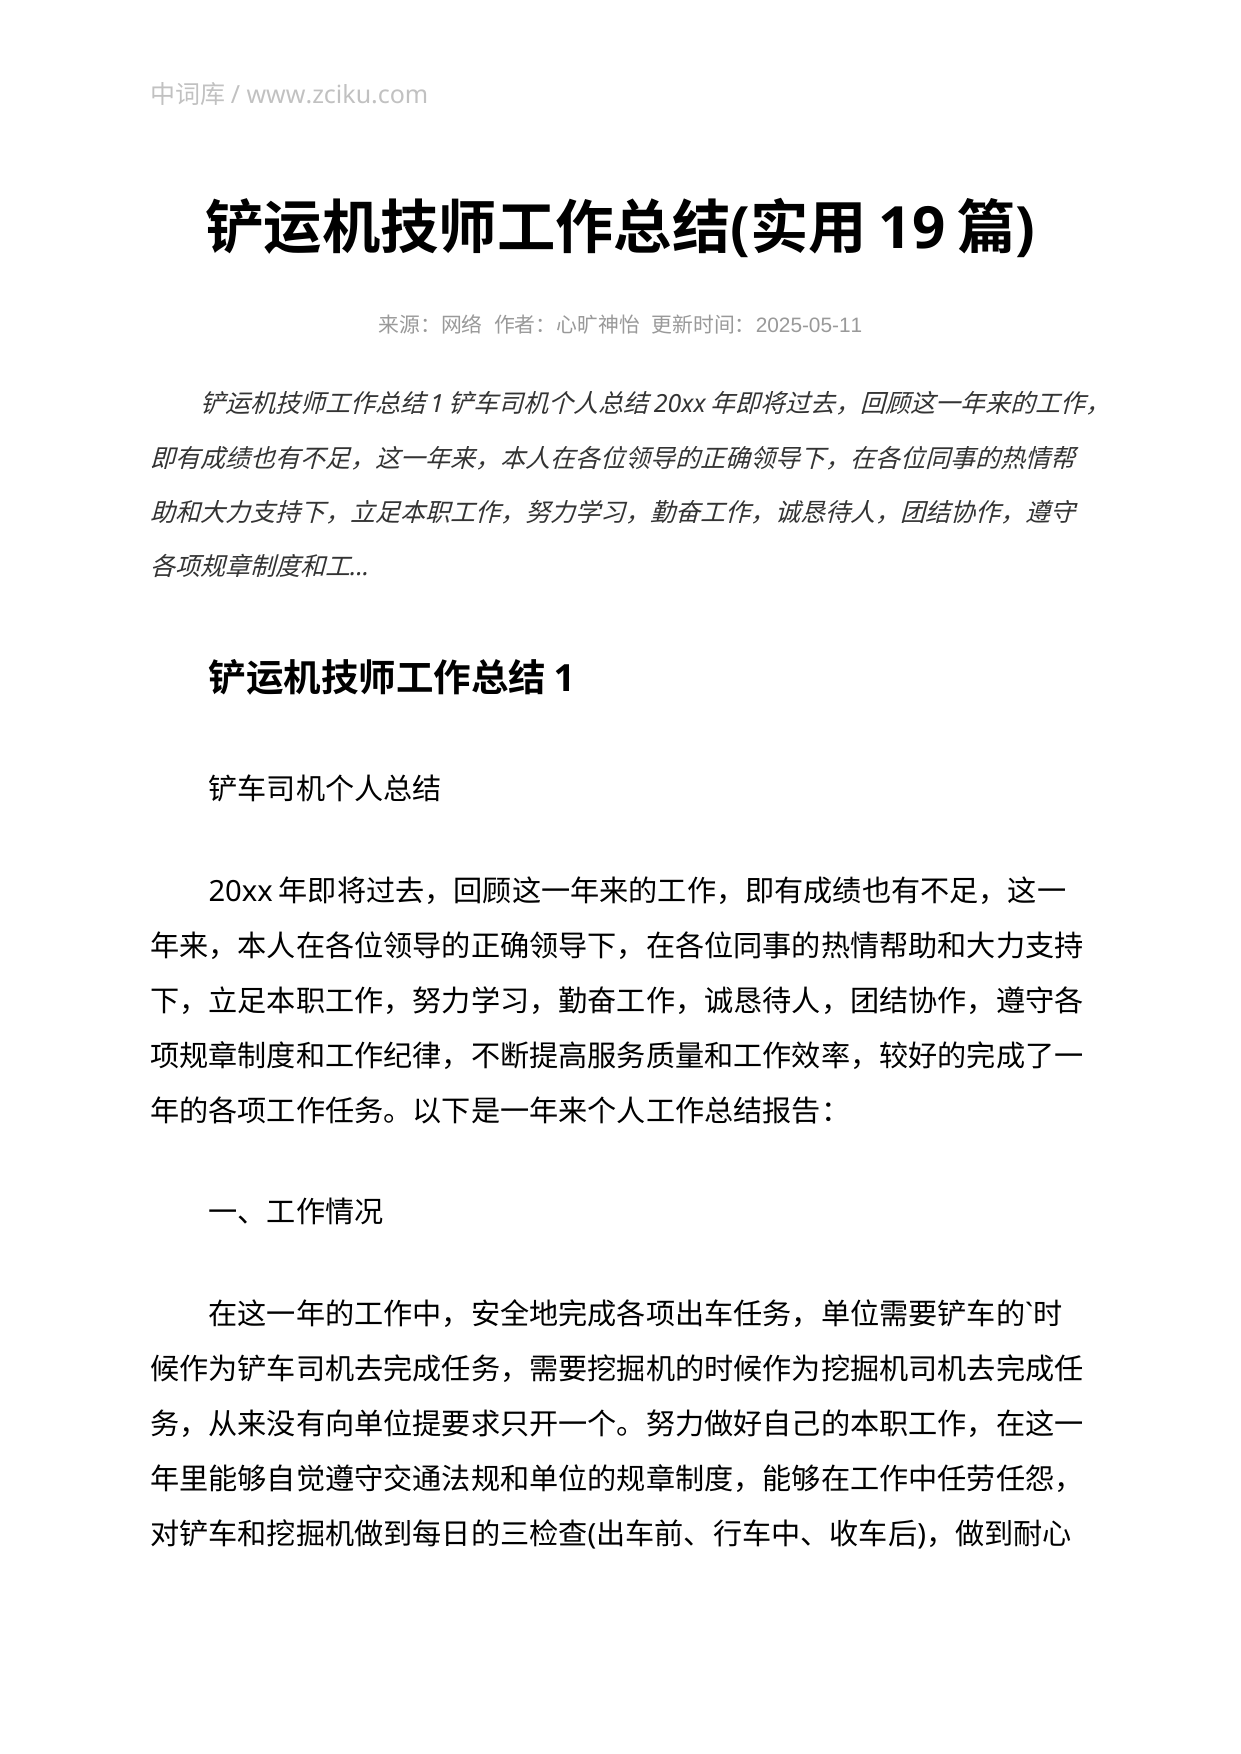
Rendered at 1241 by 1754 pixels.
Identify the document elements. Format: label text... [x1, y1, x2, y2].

text 20xx年即将过去，回顾这一年来的工作，即有成绩也有不足，这一年来，本人在各位领导的正确领导下，在各位同事的热情帮助和大力支持下，立足本职工作，努力学习，勤奋工作，诚恳待人，团结协作，遵守各项规章制度和工作纪律，不断提高服务质量和工作效率，较好的完成了一年的各项工作任务。以下是一年来个人工作总结报告： [150, 867, 1090, 1129]
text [150, 1291, 1090, 1553]
text 铲运机技师工作总结1铲车司机个人总结20xx年即将过去，回顾这一年来的工作，即有成绩也有不足，这一年来，本人在各位领导的正确领导下，在各位同事的热情帮助和大力支持下，立足本职工作，努力学习，勤奋工作，诚恳待人，团结协作，遵守各项规章制度和工... [150, 384, 1090, 583]
text 一、工作情况 [150, 1189, 1090, 1231]
subtitle 铲运机技师工作总结(实用19篇) [150, 181, 1090, 266]
text 来源：网络 作者：心旷神怡 更新时间：2025-05-11 [150, 313, 1090, 337]
text 铲运机技师工作总结1 [150, 648, 1090, 703]
text 铲车司机个人总结 [150, 766, 1090, 808]
